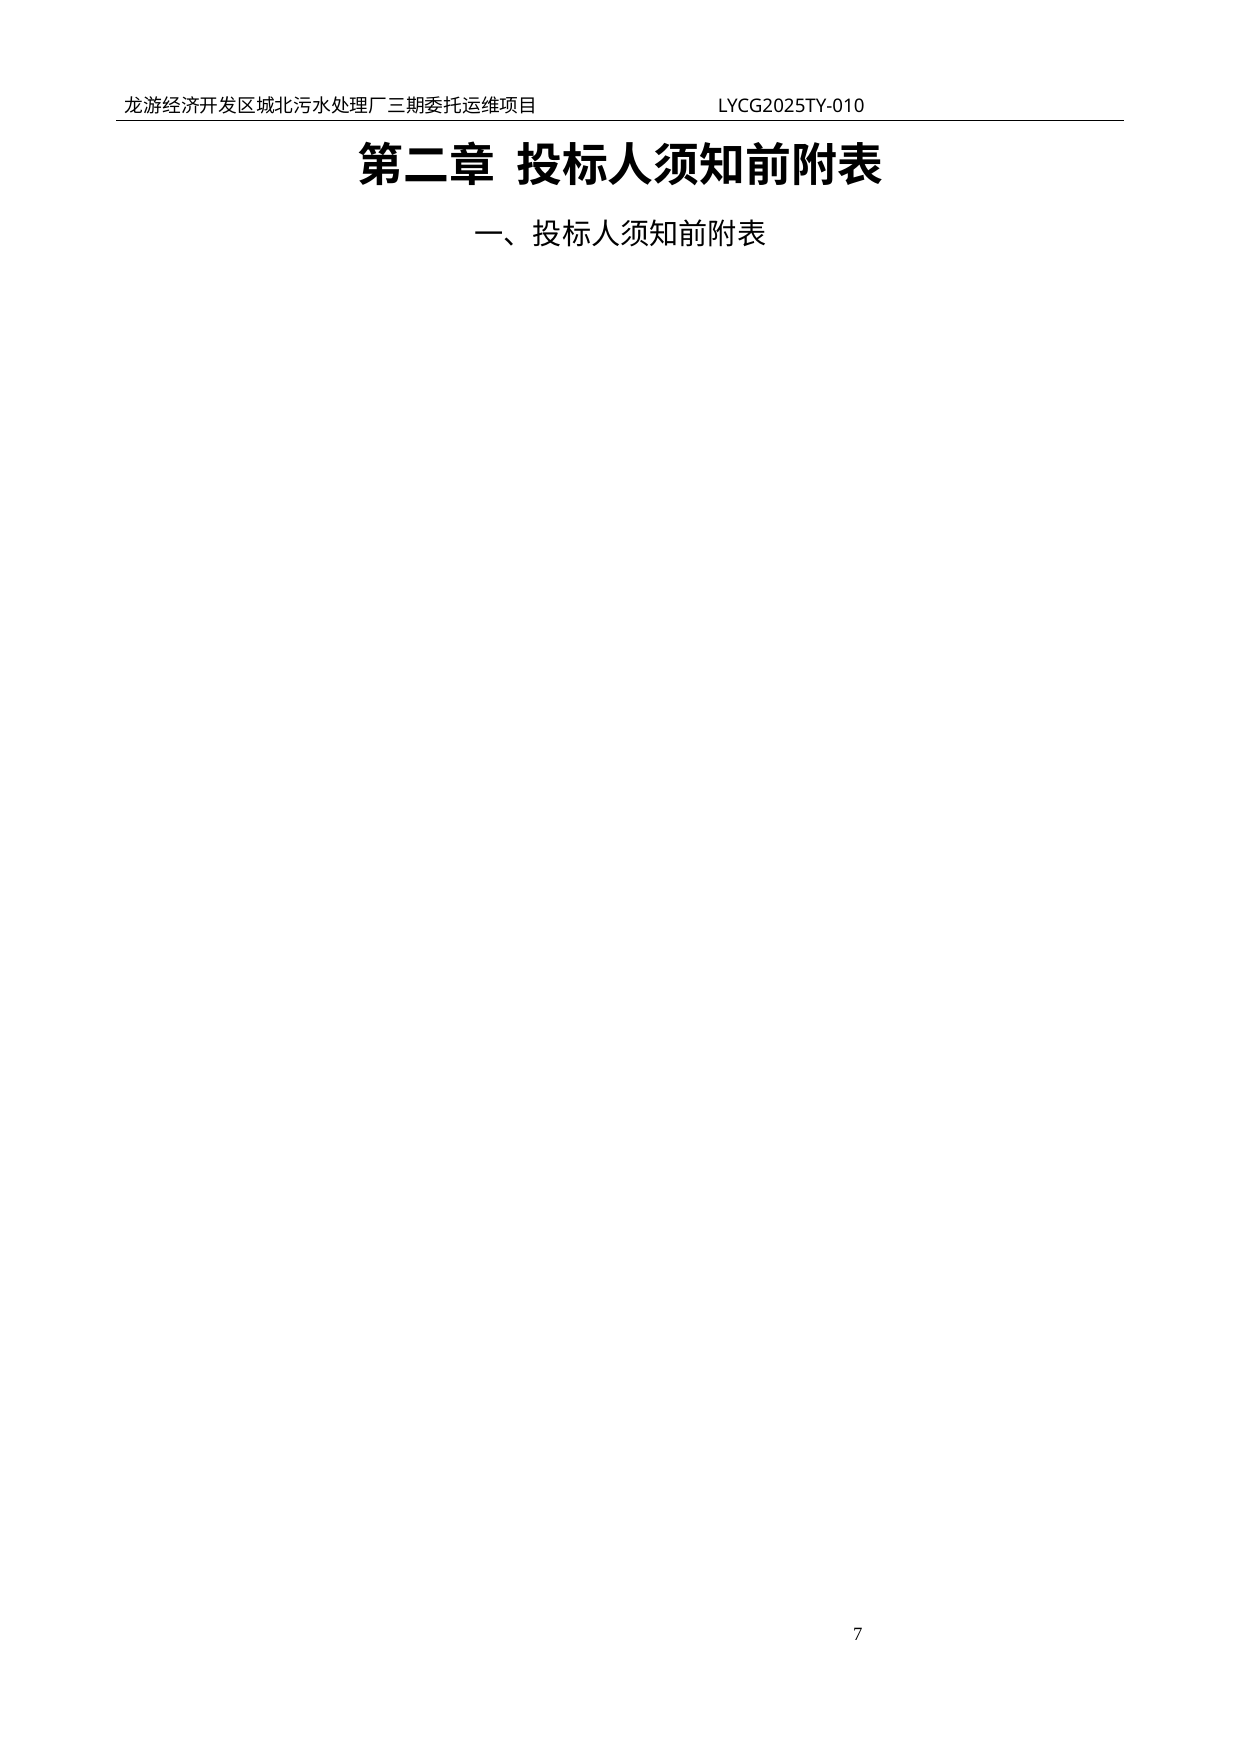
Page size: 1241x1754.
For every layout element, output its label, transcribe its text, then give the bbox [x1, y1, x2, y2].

text 一、投标人须知前附表 [124, 197, 1116, 266]
text 第二章 投标人须知前附表 [124, 127, 1116, 197]
